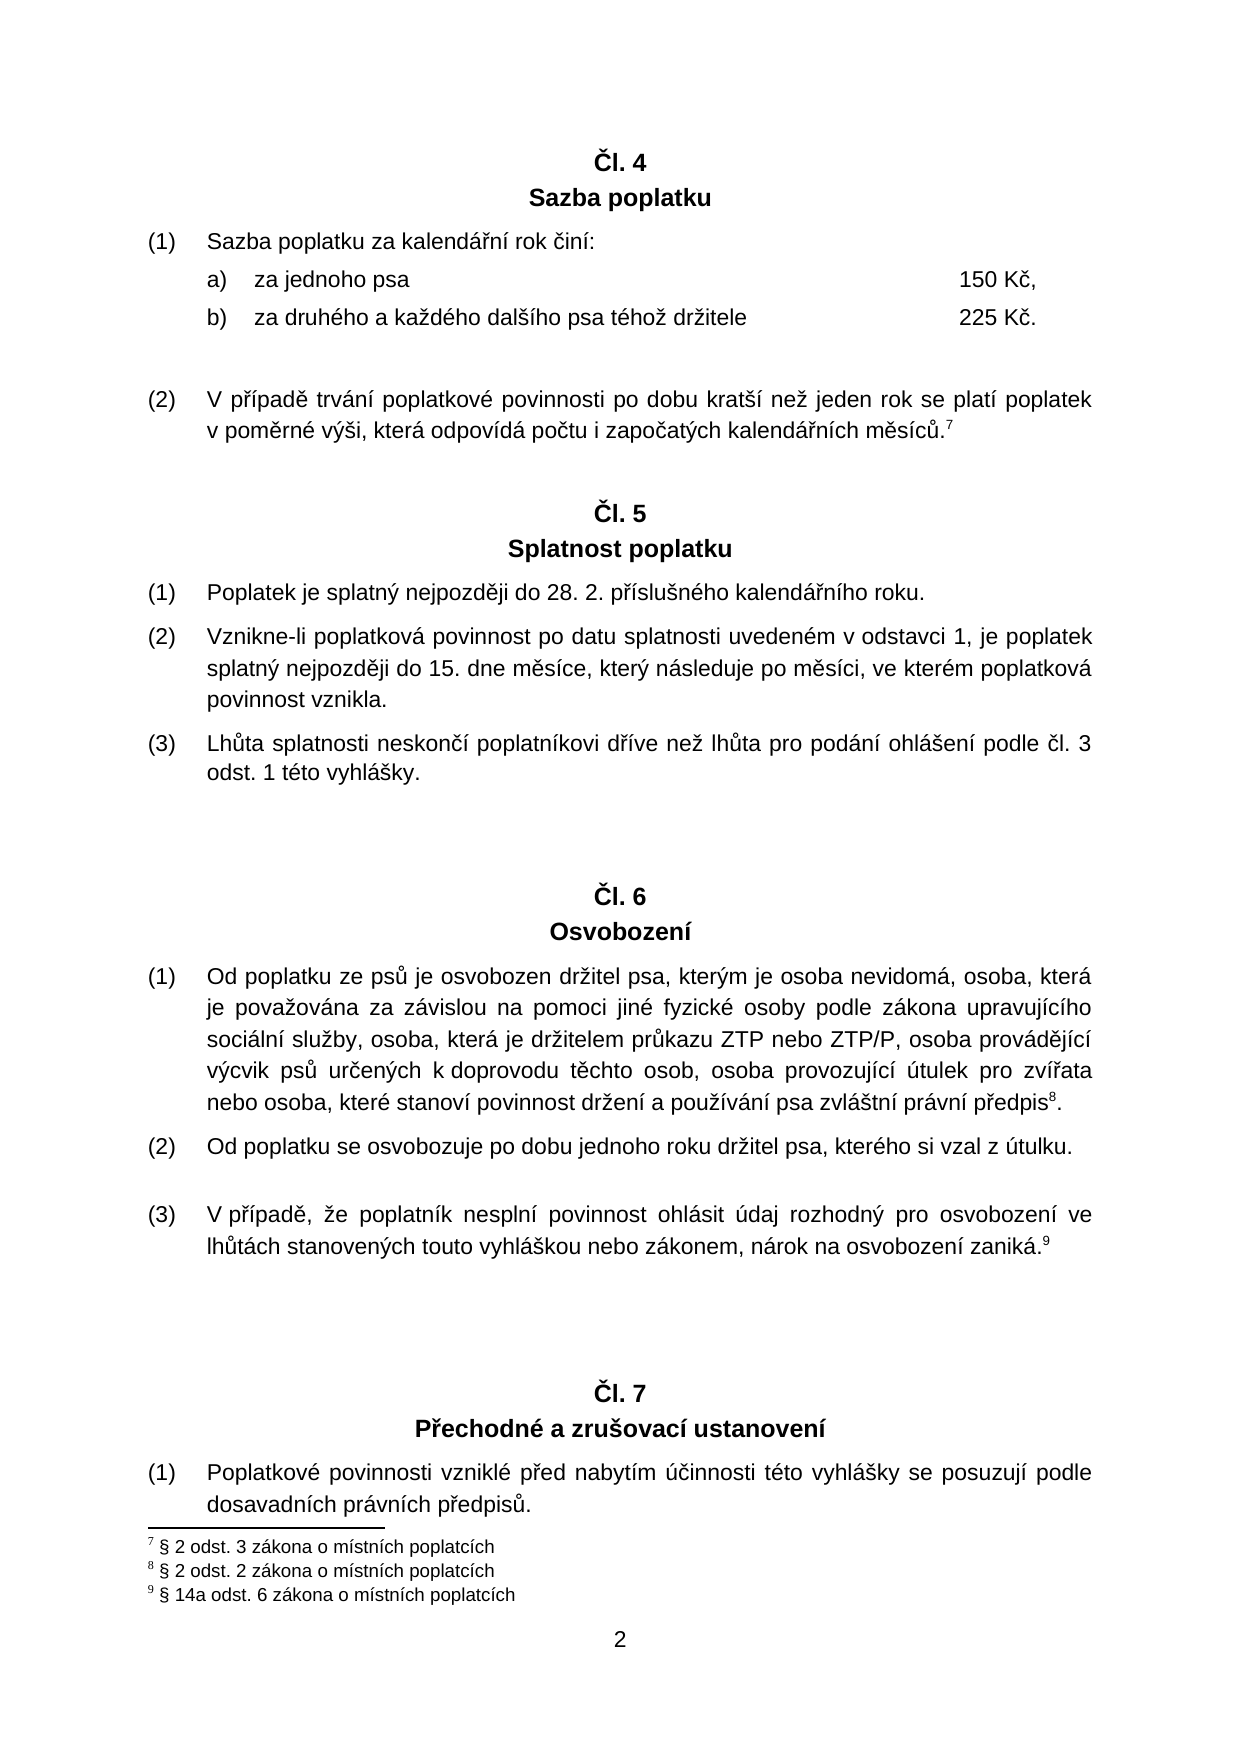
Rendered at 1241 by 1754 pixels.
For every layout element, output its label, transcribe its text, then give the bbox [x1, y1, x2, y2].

text Osvobození [148, 917, 1093, 946]
list Od poplatku se osvobozuje po dobu jednoho roku držitel psa, kterého si vzal z útulku. [148, 1133, 1093, 1159]
list V případě, že poplatník nesplní povinnost ohlásit údaj rozhodný pro osvobození ve lhůtách stanovených touto vyhláškou nebo zákonem, nárok na osvobození zaniká. [148, 1201, 1093, 1259]
text Přechodné a zrušovací ustanovení [148, 1413, 1093, 1442]
list Poplatek je splatný nejpozději do 28. 2. příslušného kalendářního roku. [148, 579, 1093, 605]
list za druhého a každého dalšího psa téhož držitele 225 Kč. [207, 304, 1093, 330]
text Čl. 7 [148, 1378, 1093, 1407]
list Od poplatku ze psů je osvobozen držitel psa, kterým je osoba nevidomá, osoba, která je považována za závislou na pomoci jiné fyzické osoby podle zákona upravujícího sociální služby, osoba, která je držitelem průkazu ZTP nebo ZTP/P, osoba provádějící výcvik psů určených k doprovodu těchto osob, osoba provozující útulek pro zvířata nebo osoba, které stanoví povinnost držení a používání psa zvláštní právní předpis. [148, 963, 1093, 1115]
list Poplatkové povinnosti vzniklé před nabytím účinnosti této vyhlášky se posuzují podle dosavadních právních předpisů. [148, 1459, 1093, 1517]
list Lhůta splatnosti neskončí poplatníkovi dříve než lhůta pro podání ohlášení podle čl. 3 odst. 1 této vyhlášky. [148, 730, 1093, 786]
list Sazba poplatku za kalendářní rok činí: [148, 228, 1093, 254]
list Vznikne-li poplatková povinnost po datu splatnosti uvedeném v odstavci 1, je poplatek splatný nejpozději do 15. dne měsíce, který následuje po měsíci, ve kterém poplatková povinnost vznikla. [148, 623, 1093, 713]
text Splatnost poplatku [148, 534, 1093, 562]
list za jednoho psa 150 Kč, [207, 266, 1093, 292]
text Čl. 6 [148, 882, 1093, 911]
text Čl. 5 [148, 499, 1093, 527]
text Sazba poplatku [148, 183, 1093, 211]
text Čl. 4 [148, 148, 1093, 176]
list V případě trvání poplatkové povinnosti po dobu kratší než jeden rok se platí poplatek v poměrné výši, která odpovídá počtu i započatých kalendářních měsíců. [148, 386, 1093, 443]
